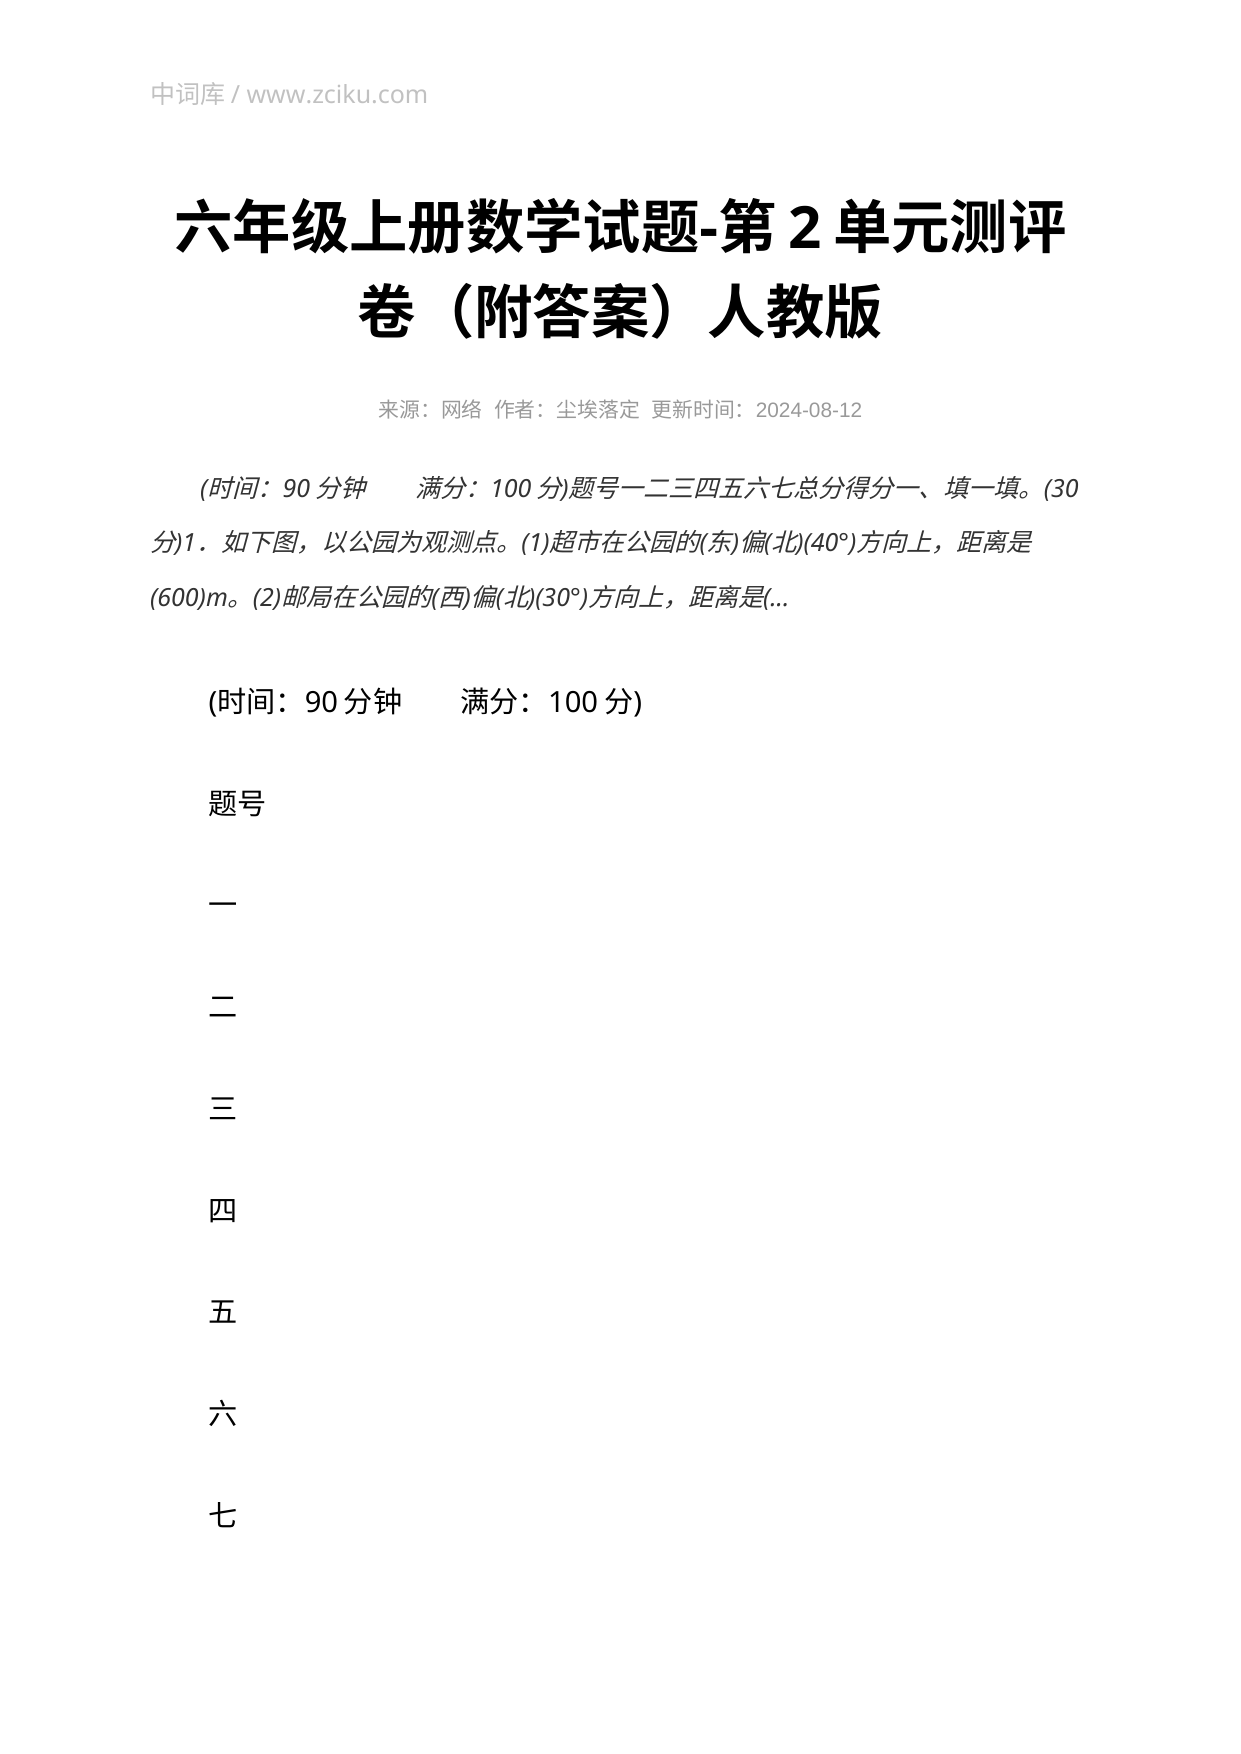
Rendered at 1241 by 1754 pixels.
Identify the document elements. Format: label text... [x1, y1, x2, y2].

text (时间：90分钟 满分：100分) [150, 678, 1090, 721]
text 二 [150, 984, 1090, 1026]
text 五 [150, 1289, 1090, 1331]
text 题号 [150, 780, 1090, 822]
text 来源：网络 作者：尘埃落定 更新时间：2024-08-12 [150, 397, 1090, 421]
text (时间：90分钟 满分：100分)题号一二三四五六七总分得分一、填一填。(30分)1．如下图，以公园为观测点。(1)超市在公园的(东)偏(北)(40°)方向上，距离是(600)m。(2)邮局在公园的(西)偏(北)(30°)方向上，距离是(... [150, 468, 1090, 613]
text 四 [150, 1187, 1090, 1229]
subtitle 六年级上册数学试题-第2单元测评卷（附答案）人教版 [150, 181, 1090, 351]
text 三 [150, 1086, 1090, 1128]
text 六 [150, 1391, 1090, 1433]
text 一 [150, 882, 1090, 924]
text 七 [150, 1493, 1090, 1535]
